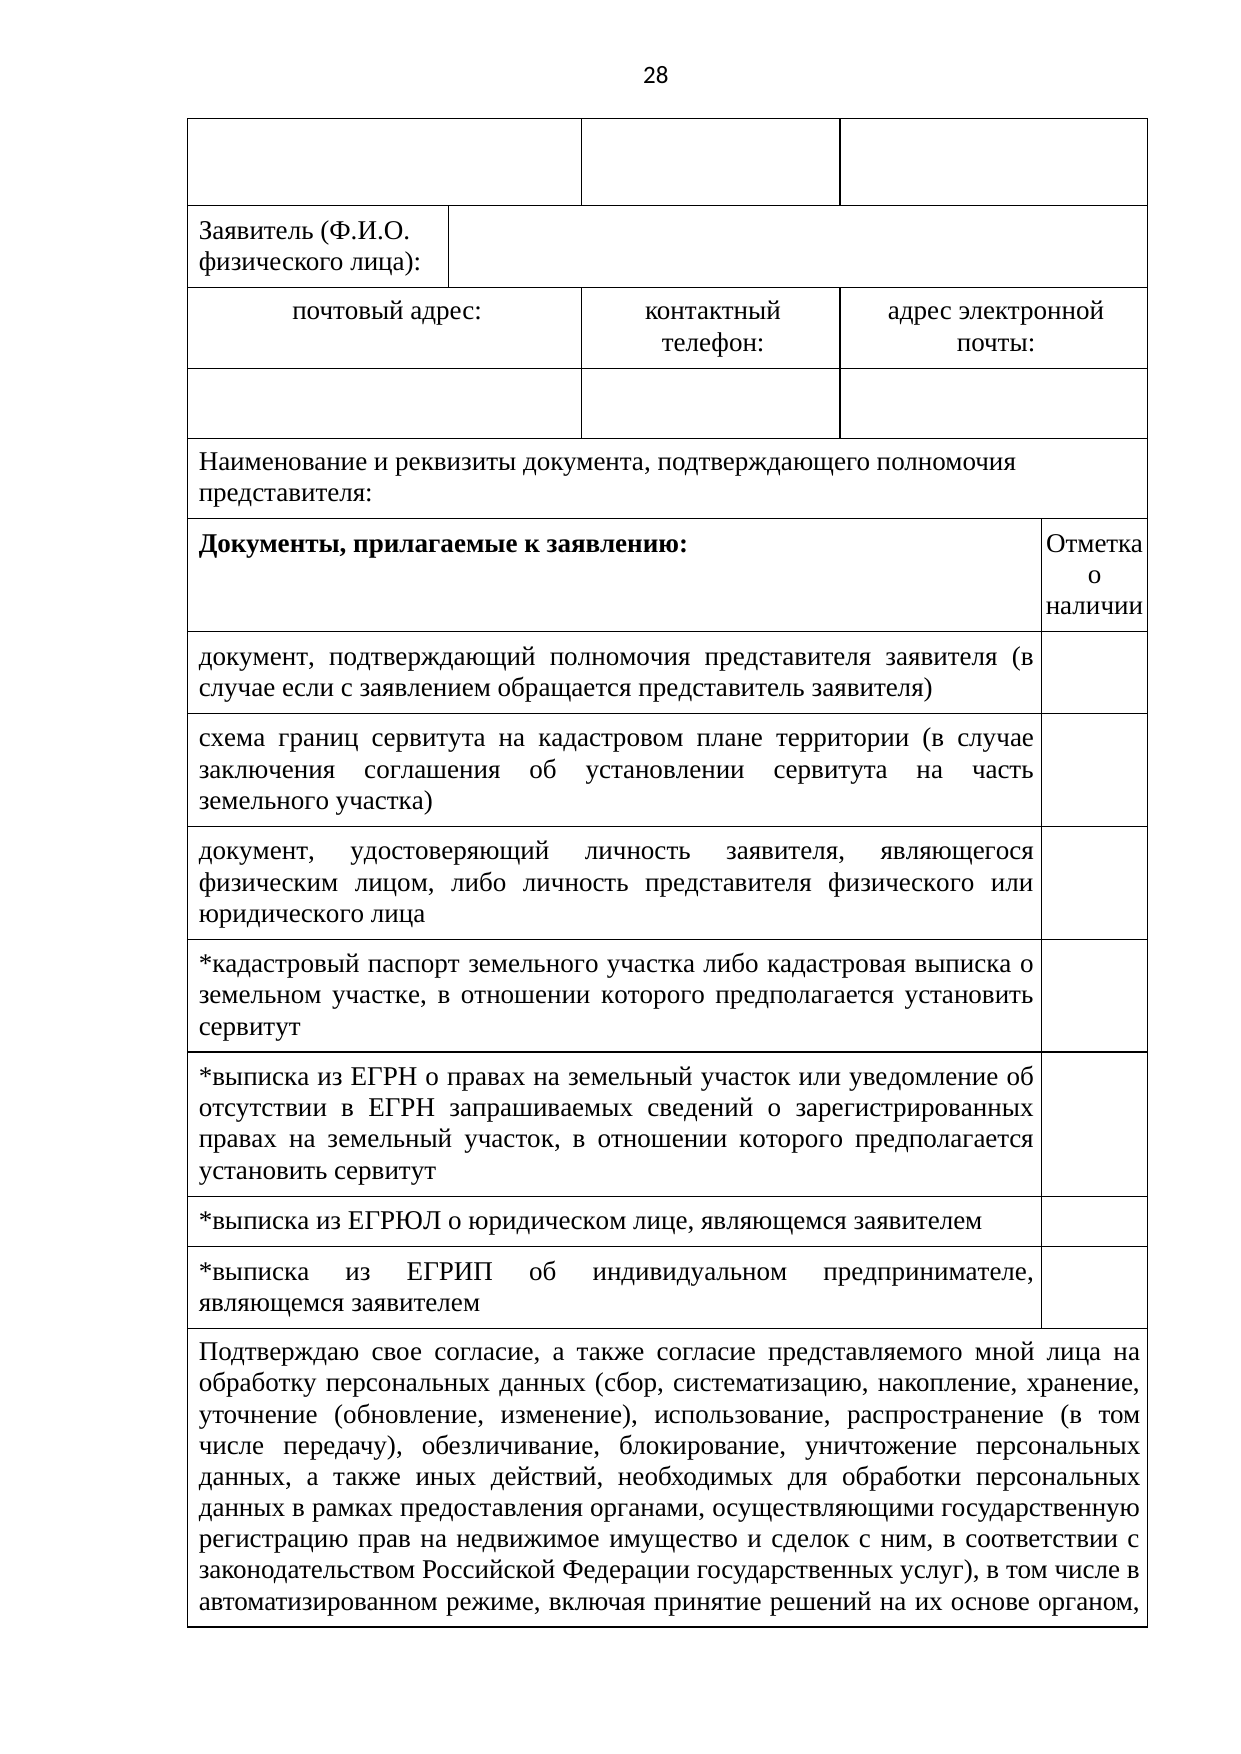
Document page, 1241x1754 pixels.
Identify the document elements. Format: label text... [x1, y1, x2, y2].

table_cell [1042, 632, 1147, 713]
table_cell [582, 369, 839, 438]
table_cell [1042, 1053, 1147, 1196]
table_cell схема границ сервитута на кадастровом плане территории (в случае заключения соглашения об установлении сервитута на часть земельного участка) [188, 714, 1041, 826]
table_cell *выписка из ЕГРИП об индивидуальном предпринимателе, являющемся заявителем [188, 1247, 1041, 1328]
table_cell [188, 1329, 1147, 1626]
table_cell [582, 119, 839, 205]
table_cell [1042, 714, 1147, 826]
table_cell [1042, 1197, 1147, 1246]
table_cell контактный телефон: [582, 288, 839, 367]
table_cell почтовый адрес: [188, 288, 581, 367]
table_cell Документы, прилагаемые к заявлению: [188, 519, 1041, 631]
table_cell [841, 369, 1147, 438]
table_cell Заявитель (Ф.И.О. физического лица): [188, 206, 448, 287]
table_cell Наименование и реквизиты документа, подтверждающего полномочия представителя: [188, 439, 1147, 518]
table_cell адрес электронной почты: [841, 288, 1147, 367]
table_cell *выписка из ЕГРН о правах на земельный участок или уведомление об отсутствии в ЕГРН запрашиваемых сведений о зарегистрированных правах на земельный участок, в отношении которого предполагается установить сервитут [188, 1053, 1041, 1196]
table_cell *кадастровый паспорт земельного участка либо кадастровая выписка о земельном участке, в отношении которого предполагается установить сервитут [188, 940, 1041, 1051]
table_cell *выписка из ЕГРЮЛ о юридическом лице, являющемся заявителем [188, 1197, 1041, 1246]
table_cell [1042, 940, 1147, 1051]
table_cell [188, 119, 581, 205]
table_cell [1042, 1247, 1147, 1328]
table_cell документ, удостоверяющий личность заявителя, являющегося физическим лицом, либо личность представителя физического или юридического лица [188, 827, 1041, 938]
table_cell [188, 369, 581, 438]
table_cell Отметка о наличии [1042, 519, 1147, 631]
table_cell [449, 206, 1147, 287]
table_cell документ, подтверждающий полномочия представителя заявителя (в случае если с заявлением обращается представитель заявителя) [188, 632, 1041, 713]
table_cell [841, 119, 1147, 205]
table_cell [1042, 827, 1147, 938]
